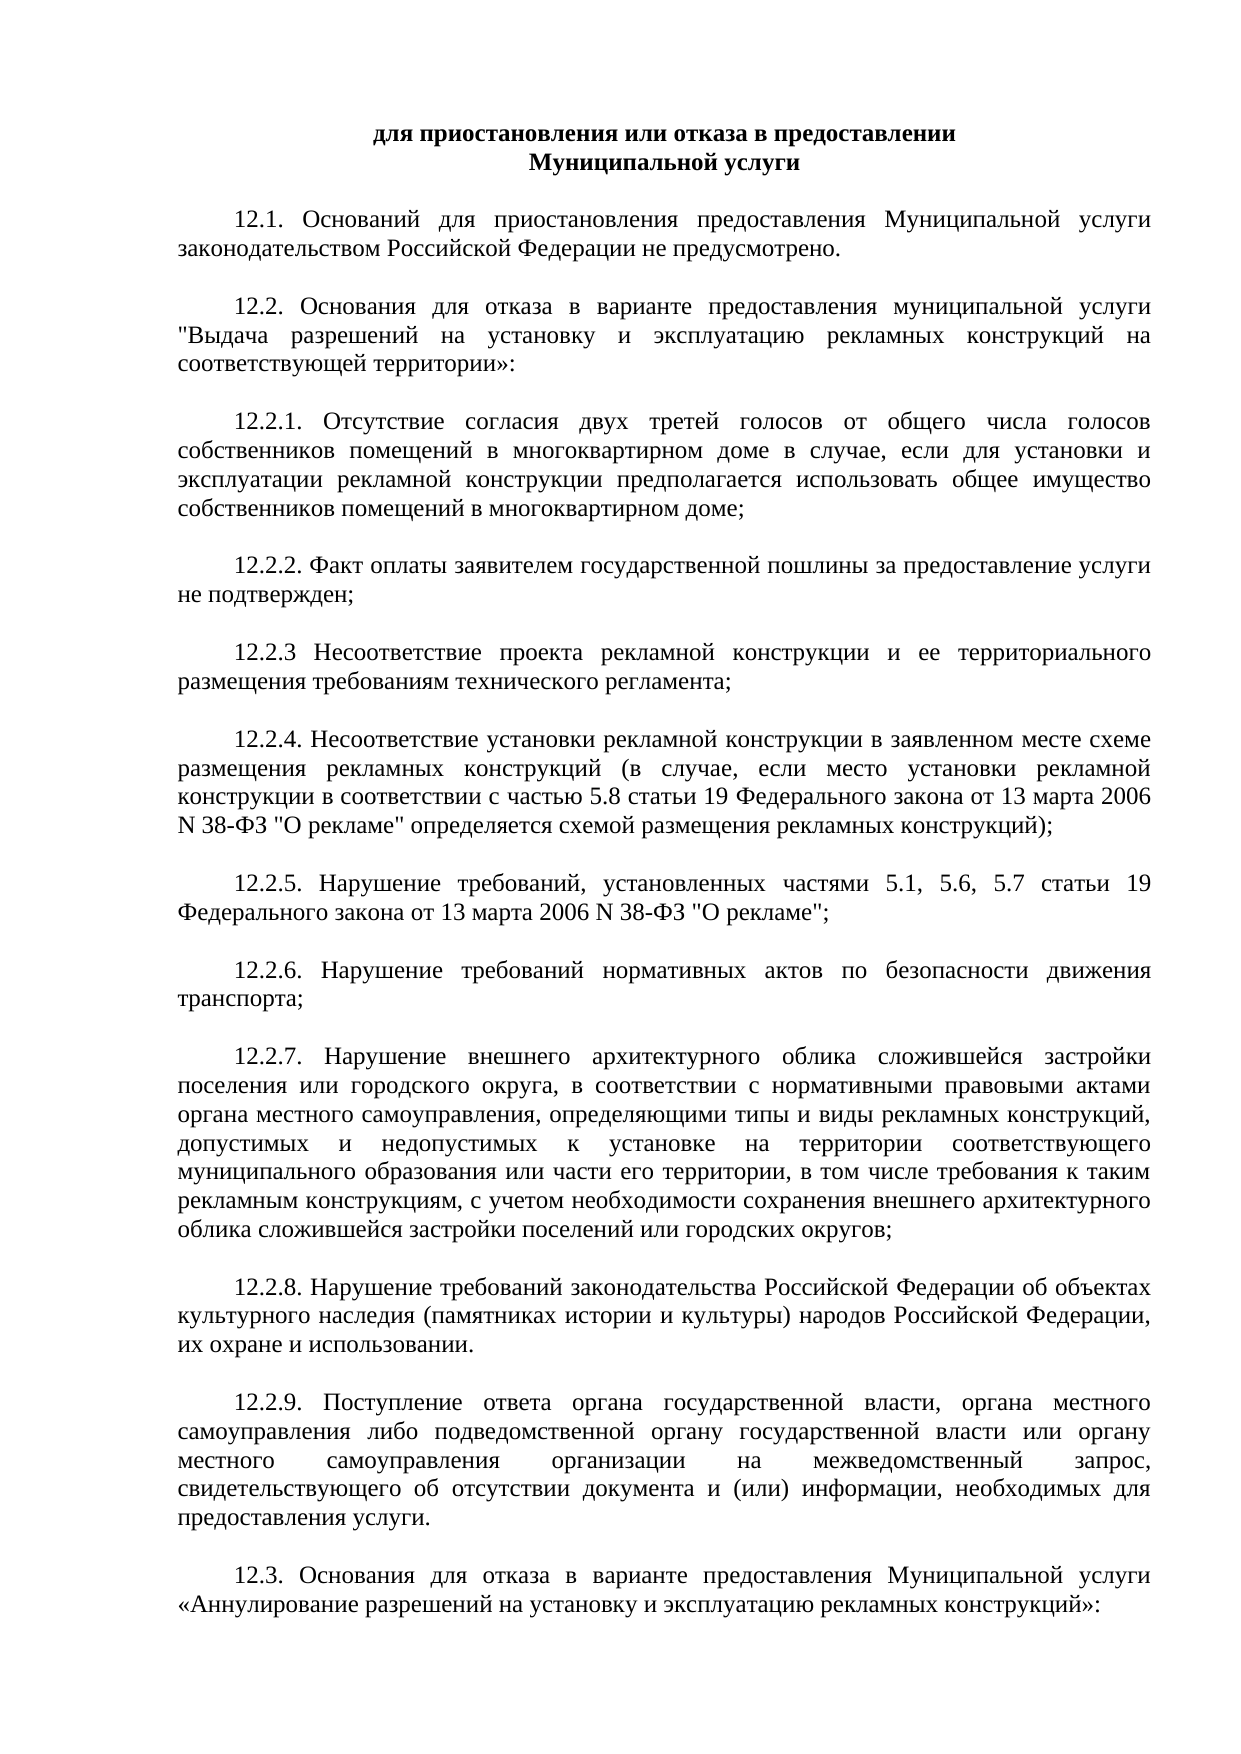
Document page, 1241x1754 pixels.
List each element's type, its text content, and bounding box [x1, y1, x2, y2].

text для приостановления или отказа в предоставлении [177, 118, 1152, 147]
text Муниципальной услуги [177, 147, 1152, 176]
text 12.2. Основания для отказа в варианте предоставления муниципальной услуги "Выдача разрешений на установку и эксплуатацию рекламных конструкций на соответствующей территории»: [177, 291, 1152, 377]
text 12.2.4. Несоответствие установки рекламной конструкции в заявленном месте схеме размещения рекламных конструкций (в случае, если место установки рекламной конструкции в соответствии с частью 5.8 статьи 19 Федерального закона от 13 марта 2006 N 38-ФЗ "О рекламе" определяется схемой размещения рекламных конструкций); [177, 724, 1152, 839]
text 12.1. Оснований для приостановления предоставления Муниципальной услуги законодательством Российской Федерации не предусмотрено. [177, 204, 1152, 262]
text 12.2.9. Поступление ответа органа государственной власти, органа местного самоуправления либо подведомственной органу государственной власти или органу местного самоуправления организации на межведомственный запрос, свидетельствующего об отсутствии документа и (или) информации, необходимых для предоставления услуги. [177, 1387, 1152, 1531]
text 12.2.8. Нарушение требований законодательства Российской Федерации об объектах культурного наследия (памятниках истории и культуры) народов Российской Федерации, их охране и использовании. [177, 1272, 1152, 1358]
text 12.2.1. Отсутствие согласия двух третей голосов от общего числа голосов собственников помещений в многоквартирном доме в случае, если для установки и эксплуатации рекламной конструкции предполагается использовать общее имущество собственников помещений в многоквартирном доме; [177, 406, 1152, 521]
text 12.3. Основания для отказа в варианте предоставления Муниципальной услуги «Аннулирование разрешений на установку и эксплуатацию рекламных конструкций»: [177, 1560, 1152, 1618]
text 12.2.6. Нарушение требований нормативных актов по безопасности движения транспорта; [177, 955, 1152, 1012]
text 12.2.5. Нарушение требований, установленных частями 5.1, 5.6, 5.7 статьи 19 Федерального закона от 13 марта 2006 N 38-ФЗ "О рекламе"; [177, 868, 1152, 926]
text 12.2.3 Несоответствие проекта рекламной конструкции и ее территориального размещения требованиям технического регламента; [177, 637, 1152, 695]
text 12.2.7. Нарушение внешнего архитектурного облика сложившейся застройки поселения или городского округа, в соответствии с нормативными правовыми актами органа местного самоуправления, определяющими типы и виды рекламных конструкций, допустимых и недопустимых к установке на территории соответствующего муниципального образования или части его территории, в том числе требования к таким рекламным конструкциям, с учетом необходимости сохранения внешнего архитектурного облика сложившейся застройки поселений или городских округов; [177, 1041, 1152, 1243]
text 12.2.2. Факт оплаты заявителем государственной пошлины за предоставление услуги не подтвержден; [177, 551, 1152, 608]
